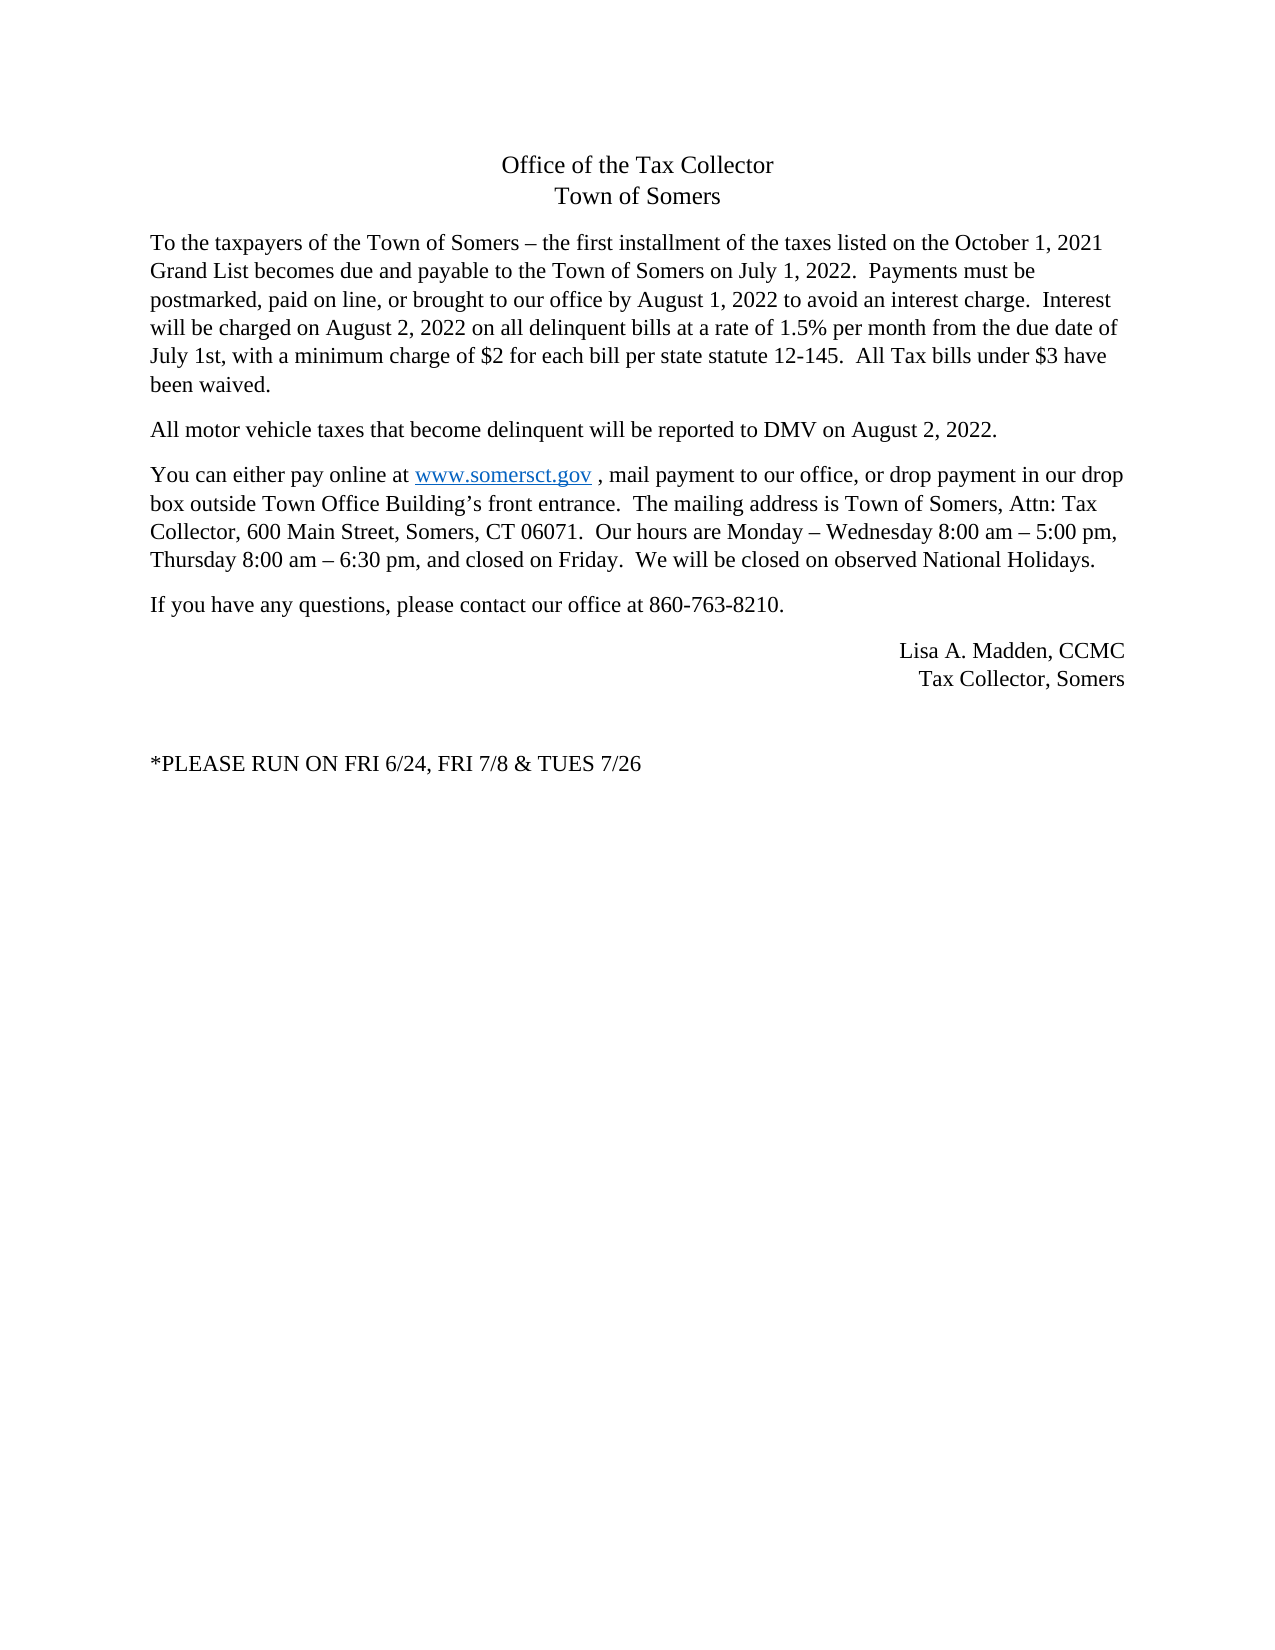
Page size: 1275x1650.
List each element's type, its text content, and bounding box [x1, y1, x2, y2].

text Office of the Tax Collector Town of Somers [150, 150, 1125, 210]
text All motor vehicle taxes that become delinquent will be reported to DMV on August 2, 2022. [150, 416, 1125, 442]
text *PLEASE RUN ON FRI 6/24, FRI 7/8 & TUES 7/26 [150, 750, 1125, 777]
text Lisa A. Madden, CCMC [150, 637, 1125, 663]
text If you have any questions, please contact our office at 860-763-8210. [150, 592, 1125, 618]
text You can either pay online at www.somersct.gov , mail payment to our office, or drop payment in our drop box outside Town Office Building’s front entrance. The mailing address is Town of Somers, Attn: Tax Collector, 600 Main Street, Somers, CT 06071. Our hours are Monday – Wednesday 8:00 am – 5:00 pm, Thursday 8:00 am – 6:30 pm, and closed on Friday. We will be closed on observed National Holidays. [150, 461, 1125, 573]
text Tax Collector, Somers [150, 665, 1125, 691]
text To the taxpayers of the Town of Somers – the first installment of the taxes listed on the October 1, 2021 Grand List becomes due and payable to the Town of Somers on July 1, 2022. Payments must be postmarked, paid on line, or brought to our office by August 1, 2022 to avoid an interest charge. Interest will be charged on August 2, 2022 on all delinquent bills at a rate of 1.5% per month from the due date of July 1st, with a minimum charge of $2 for each bill per state statute 12-145. All Tax bills under $3 have been waived. [150, 229, 1125, 397]
